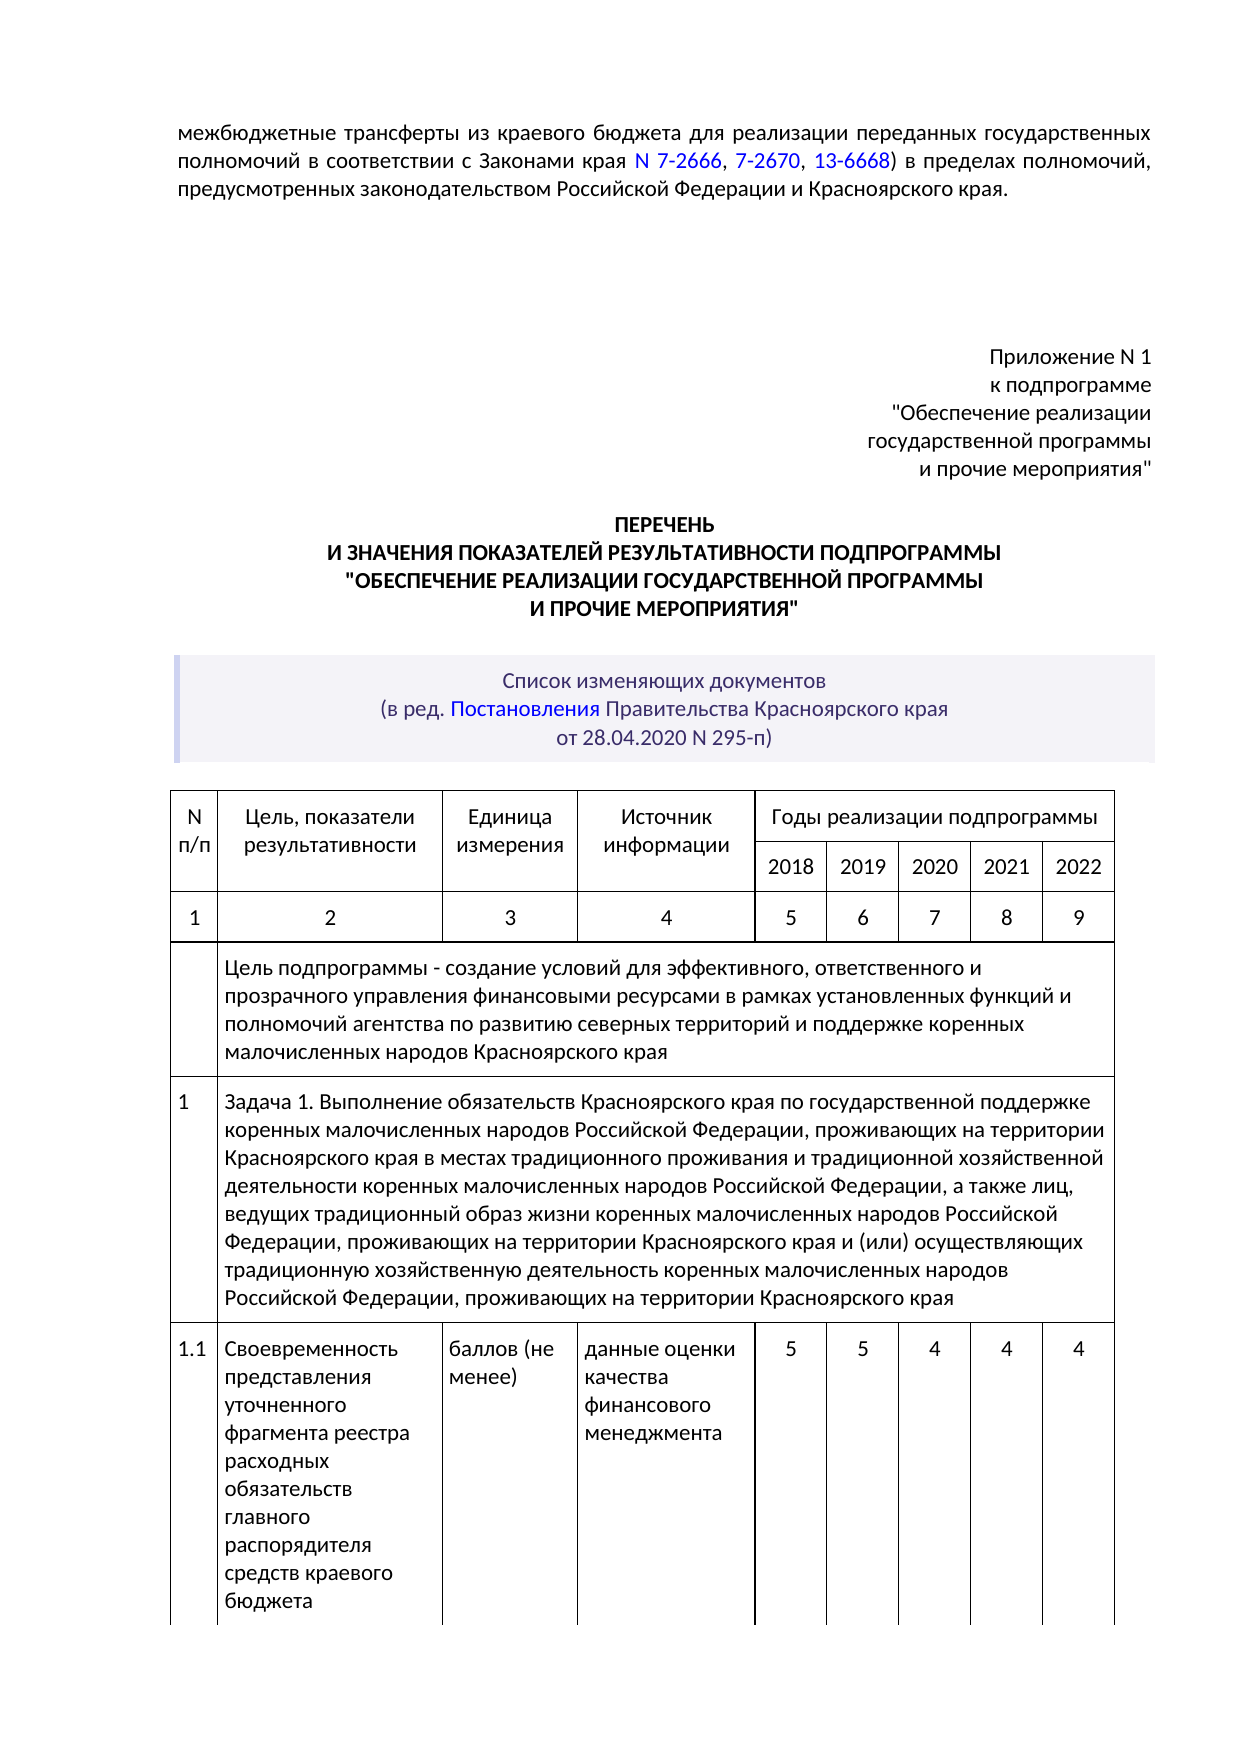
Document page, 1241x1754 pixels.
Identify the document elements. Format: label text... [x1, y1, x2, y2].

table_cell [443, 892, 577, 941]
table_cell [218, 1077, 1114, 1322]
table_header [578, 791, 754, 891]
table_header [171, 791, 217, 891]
title ПЕРЕЧЕНЬ [177, 510, 1152, 538]
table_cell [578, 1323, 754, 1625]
title И ПРОЧИЕ МЕРОПРИЯТИЯ" [177, 594, 1152, 622]
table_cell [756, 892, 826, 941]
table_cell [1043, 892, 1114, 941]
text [177, 118, 1152, 202]
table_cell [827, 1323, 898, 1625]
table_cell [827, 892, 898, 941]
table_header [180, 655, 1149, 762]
title "ОБЕСПЕЧЕНИЕ РЕАЛИЗАЦИИ ГОСУДАРСТВЕННОЙ ПРОГРАММЫ [177, 566, 1152, 594]
text и прочие мероприятия" [177, 454, 1152, 482]
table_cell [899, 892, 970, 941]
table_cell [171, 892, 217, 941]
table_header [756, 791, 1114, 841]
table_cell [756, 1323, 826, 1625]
title И ЗНАЧЕНИЯ ПОКАЗАТЕЛЕЙ РЕЗУЛЬТАТИВНОСТИ ПОДПРОГРАММЫ [177, 538, 1152, 566]
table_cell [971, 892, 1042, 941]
text к подпрограмме [177, 370, 1152, 398]
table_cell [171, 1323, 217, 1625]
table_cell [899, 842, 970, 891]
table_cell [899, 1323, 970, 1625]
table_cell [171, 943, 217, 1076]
text "Обеспечение реализации [177, 398, 1152, 426]
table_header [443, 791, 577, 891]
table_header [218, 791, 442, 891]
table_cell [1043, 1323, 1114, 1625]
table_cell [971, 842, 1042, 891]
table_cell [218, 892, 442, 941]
text Приложение N 1 [177, 342, 1152, 370]
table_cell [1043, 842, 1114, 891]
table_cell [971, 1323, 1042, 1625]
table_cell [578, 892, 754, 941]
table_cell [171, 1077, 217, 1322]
text государственной программы [177, 426, 1152, 454]
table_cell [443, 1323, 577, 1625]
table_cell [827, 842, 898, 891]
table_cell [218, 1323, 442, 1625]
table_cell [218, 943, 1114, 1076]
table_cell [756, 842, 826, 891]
